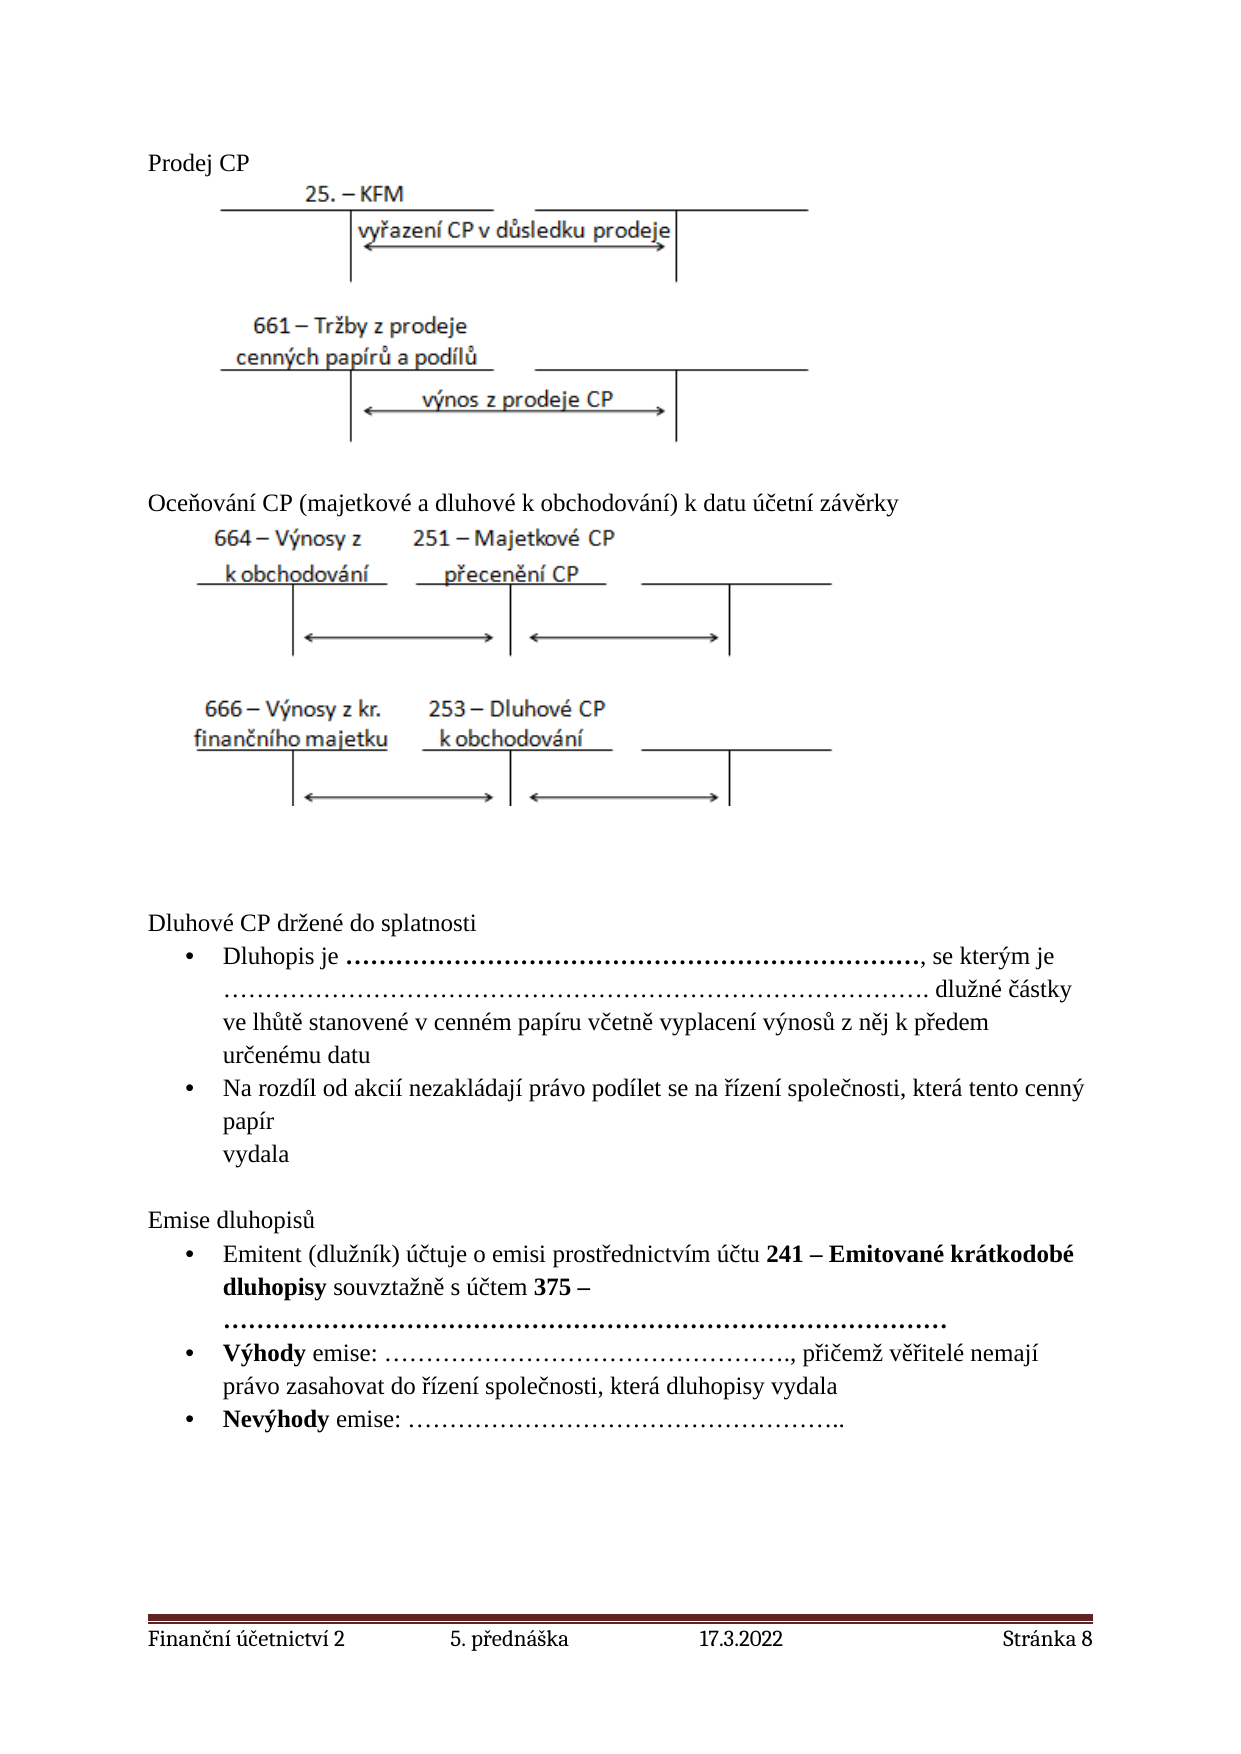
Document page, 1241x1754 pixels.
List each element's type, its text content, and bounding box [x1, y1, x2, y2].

text Prodej CP [148, 148, 1093, 176]
text Dluhové CP držené do splatnosti [148, 908, 1093, 937]
picture [147, 180, 898, 451]
list Emitent (dlužník) účtuje o emisi prostřednictvím účtu 241 – Emitované krátkodobé dluhopisy souvztažně s účtem 375 – …………………………………………………………………………… [185, 1238, 1093, 1333]
text Emise dluhopisů [148, 1206, 1093, 1234]
list Nevýhody emise: …………………………………………….. [185, 1404, 1093, 1433]
list Dluhopis je ……………………………………………………………, se kterým je …………………………………………………………………………. dlužné částky ve lhůtě stanovené v cenném papíru včetně vyplacení výnosů z něj k předem určenému datu [185, 941, 1093, 1069]
picture [147, 521, 898, 806]
text Oceňování CP (majetkové a dluhové k obchodování) k datu účetní závěrky [148, 488, 1093, 517]
list Výhody emise: …………………………………………., přičemž věřitelé nemají právo zasahovat do řízení společnosti, která dluhopisy vydala [185, 1338, 1093, 1399]
list Na rozdíl od akcií nezakládají právo podílet se na řízení společnosti, která tento cenný papír vydala [185, 1073, 1093, 1168]
